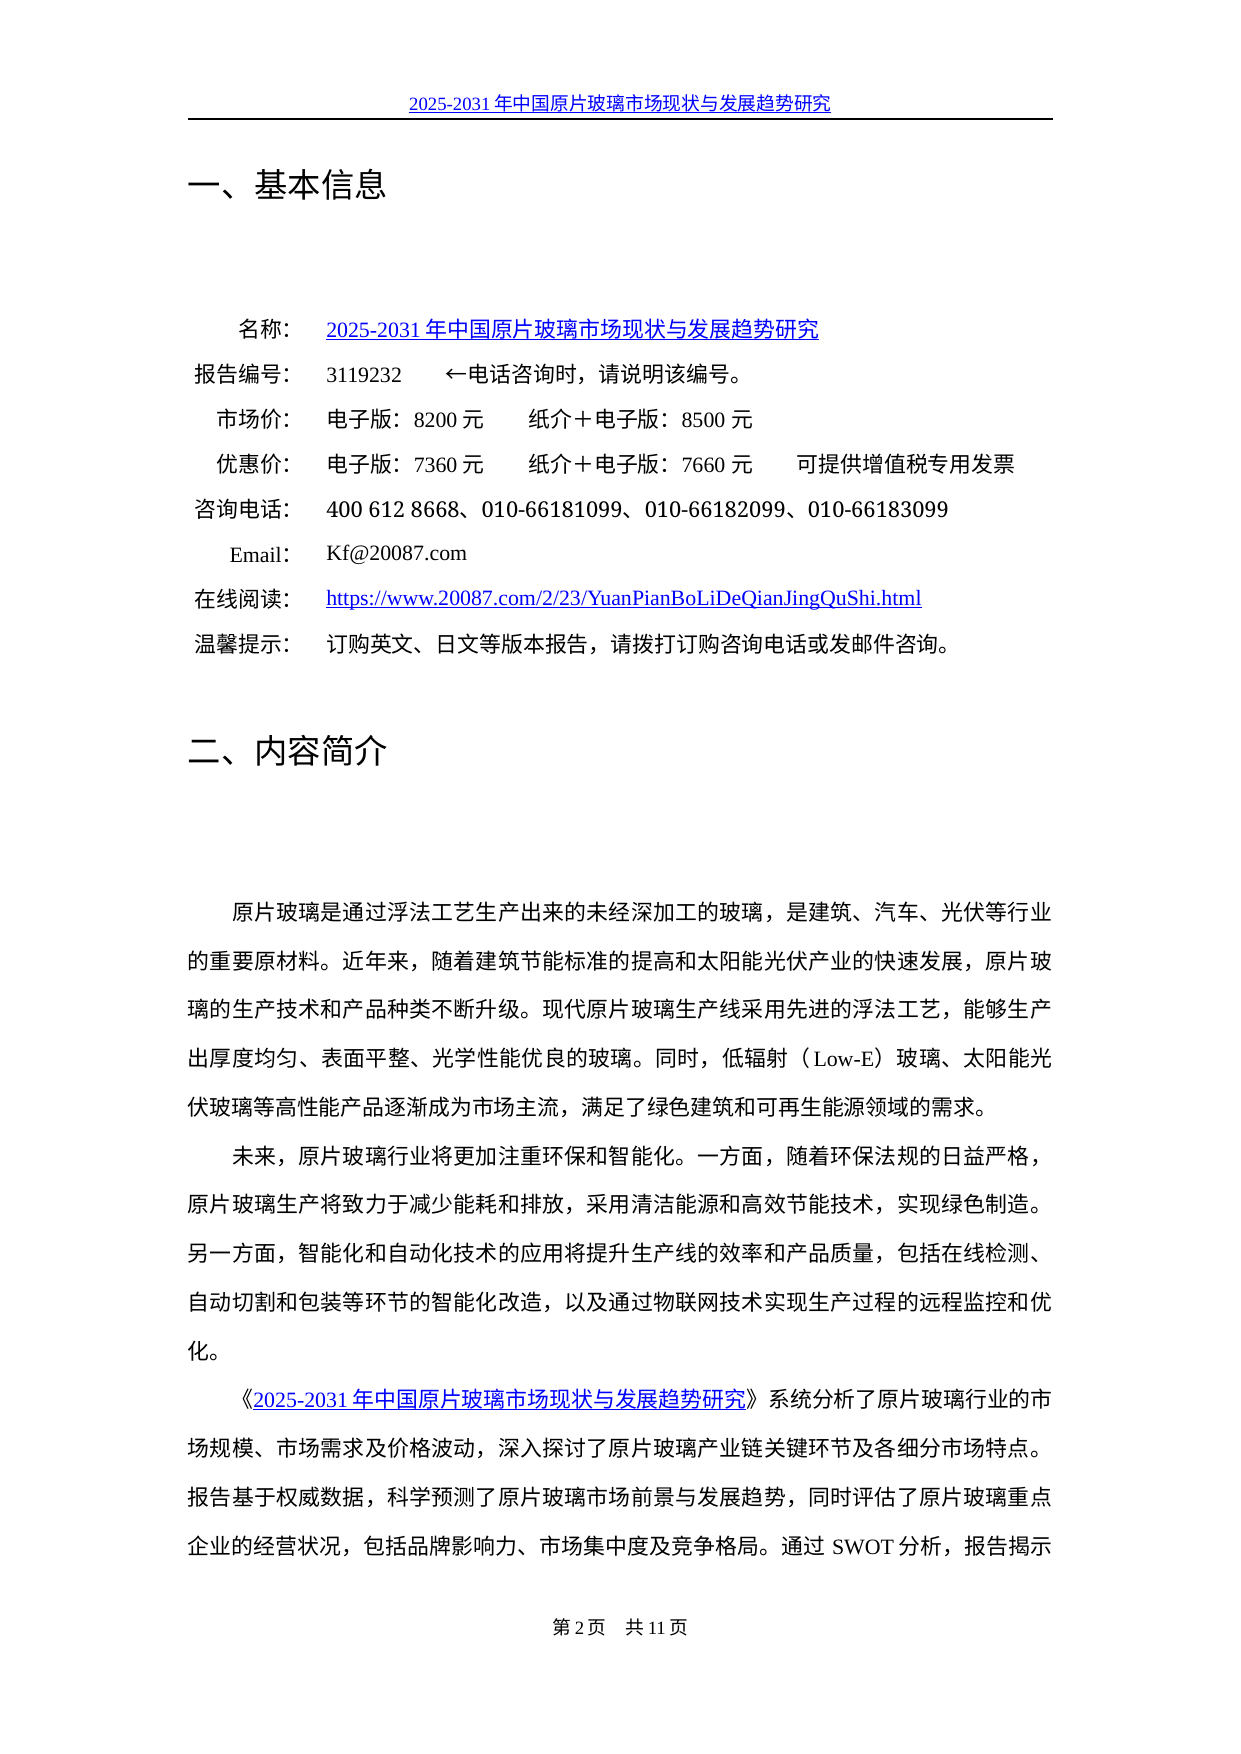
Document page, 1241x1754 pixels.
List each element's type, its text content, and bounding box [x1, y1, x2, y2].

table_cell Kf@20087.com [315, 537, 1073, 582]
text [187, 894, 1053, 1561]
table_cell 电子版：7360 元 纸介＋电子版：7660 元 可提供增值税专用发票 [315, 447, 1073, 492]
title 一、基本信息 [187, 150, 1053, 215]
table_cell 咨询电话： [167, 492, 315, 537]
table_cell Email： [167, 537, 315, 582]
table_cell 3119232 ←电话咨询时，请说明该编号。 [315, 357, 1073, 402]
table_cell 400 612 8668、010-66181099、010-66182099、010-66183099 [315, 492, 1073, 537]
table_cell 市场价： [167, 402, 315, 447]
table_cell 在线阅读： [167, 582, 315, 627]
table_cell 优惠价： [167, 447, 315, 492]
table_cell 报告编号： [167, 357, 315, 402]
table_cell 电子版：8200 元 纸介＋电子版：8500 元 [315, 402, 1073, 447]
table_cell 温馨提示： [167, 627, 315, 672]
title 二、内容简介 [187, 717, 1053, 782]
table_header 2025-2031年中国原片玻璃市场现状与发展趋势研究 [315, 312, 1073, 357]
table_header 名称： [167, 312, 315, 357]
table_cell [315, 582, 1073, 627]
table_cell 订购英文、日文等版本报告，请拨打订购咨询电话或发邮件咨询。 [315, 627, 1073, 672]
